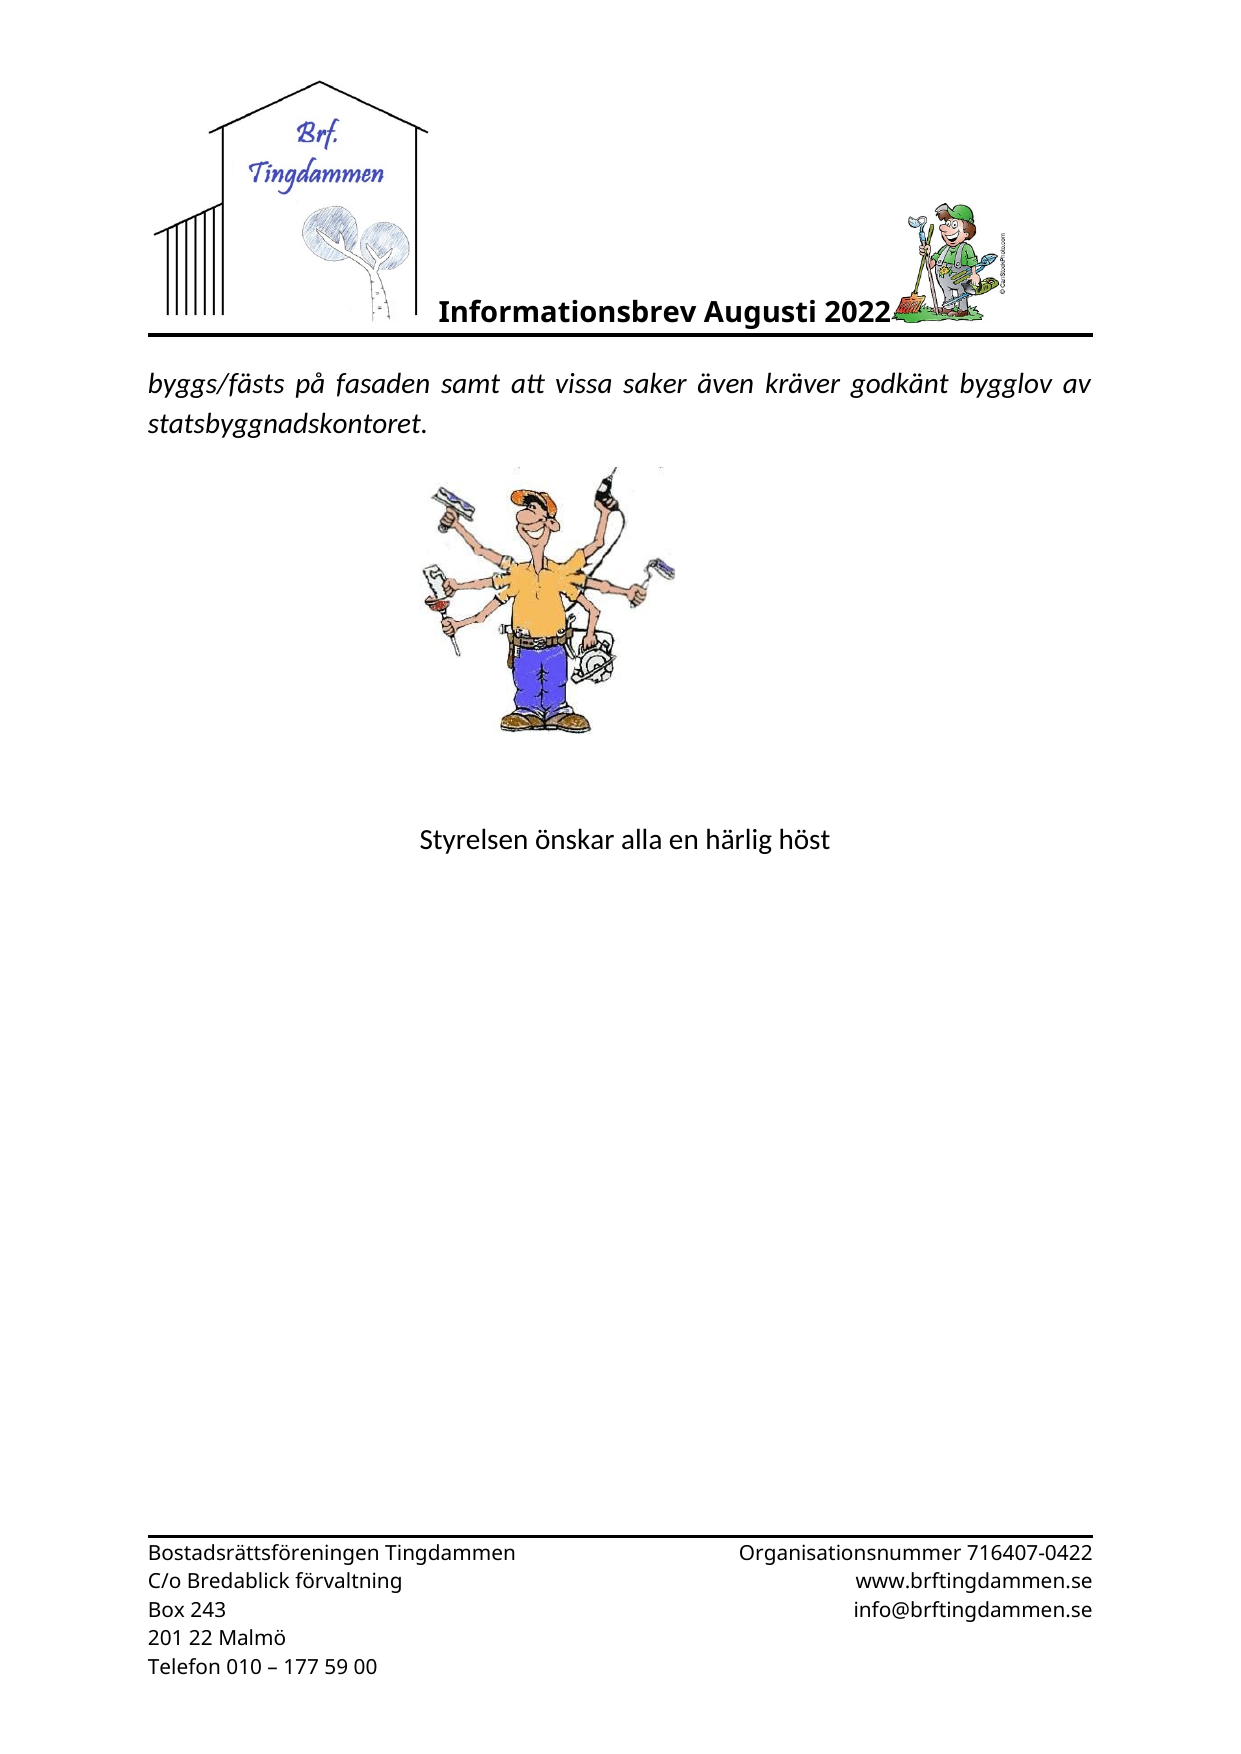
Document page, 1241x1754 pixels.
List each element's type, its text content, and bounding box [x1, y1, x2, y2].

picture [891, 203, 1006, 323]
picture [419, 467, 676, 734]
picture [147, 73, 431, 323]
text Styrelsen önskar alla en härlig höst [283, 821, 1093, 856]
